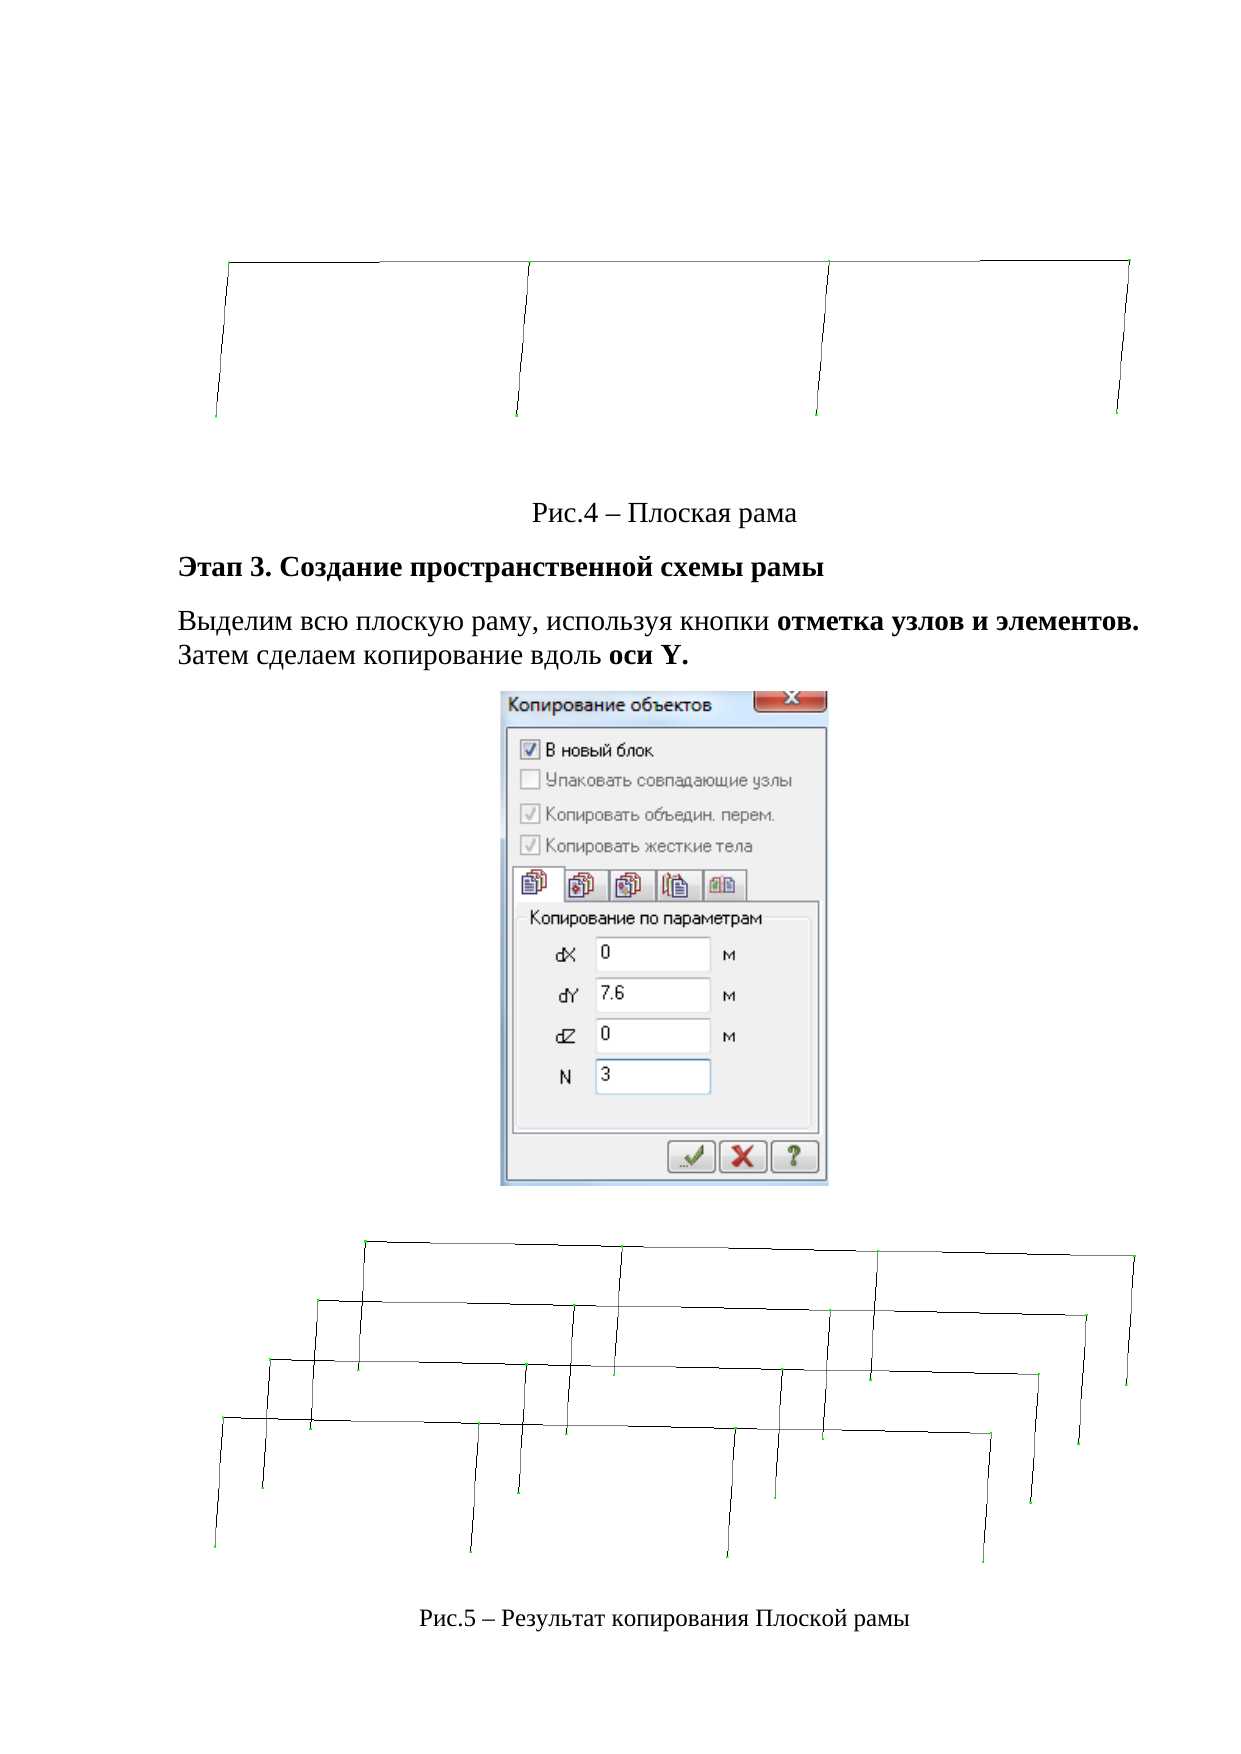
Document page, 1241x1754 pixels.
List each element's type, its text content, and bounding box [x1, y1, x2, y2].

picture [177, 1206, 1153, 1578]
text Рис.5 ‒ Результат копирования Плоской рамы [177, 1603, 1152, 1632]
picture [177, 118, 1152, 470]
picture [500, 691, 829, 1186]
text Рис.4 ‒ Плоская рама [177, 495, 1152, 528]
text Выделим всю плоскую раму, используя кнопки отметка узлов и элементов. Затем сделаем копирование вдоль оси Y. [177, 603, 1152, 671]
text Этап 3. Создание пространственной схемы рамы [177, 549, 1152, 583]
